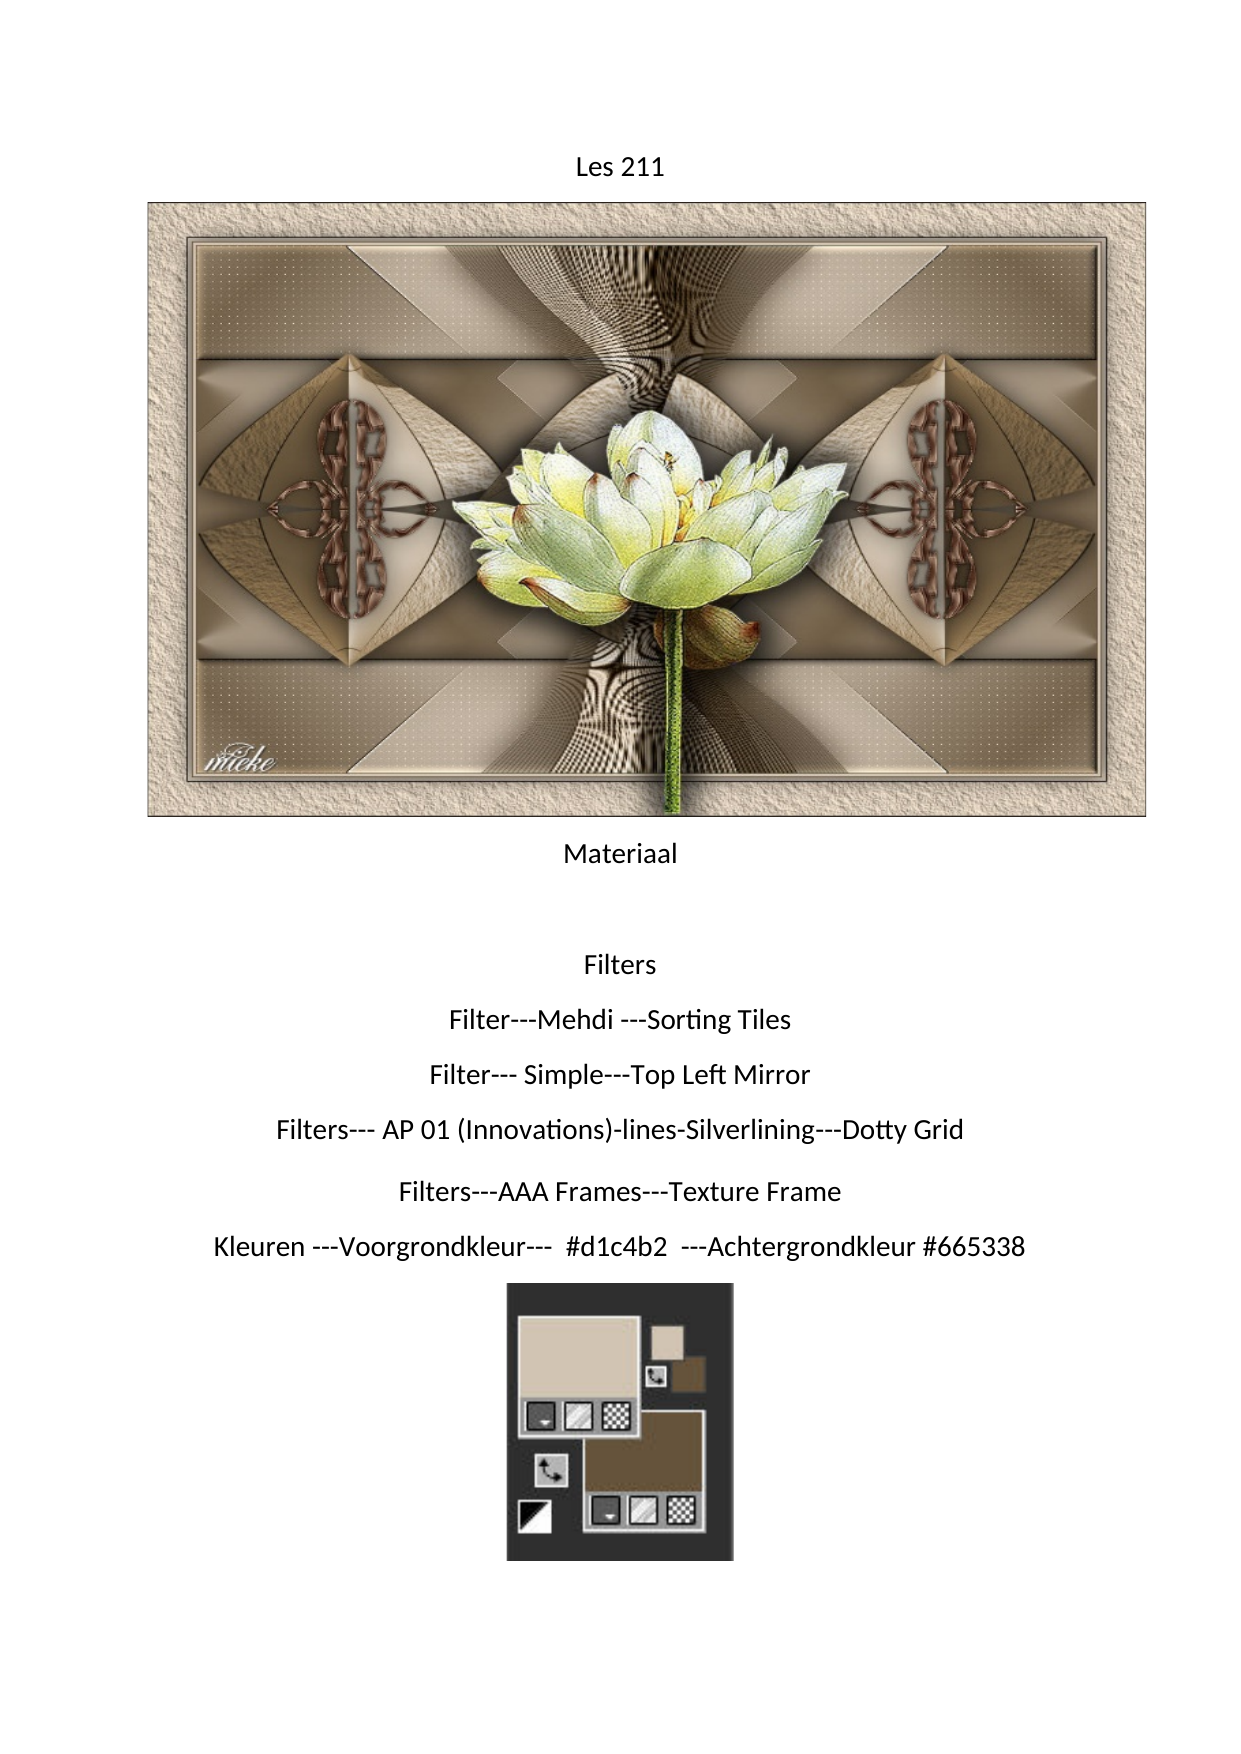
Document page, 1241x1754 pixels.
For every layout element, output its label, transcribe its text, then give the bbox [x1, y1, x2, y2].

text Filters---AAA Frames---Texture Frame [148, 1173, 1093, 1208]
text Filters [148, 946, 1093, 981]
text Filter---Mehdi ---Sorting Tiles [148, 1001, 1093, 1037]
text Filters--- AP 01 (Innovations)-lines-Silverlining---Dotty Grid [148, 1111, 1093, 1147]
text Materiaal [148, 836, 1093, 871]
text Les 211 [148, 148, 1093, 183]
text Kleuren ---Voorgrondkleur--- #d1c4b2 ---Achtergrondkleur #665338 [148, 1228, 1093, 1264]
picture [506, 1283, 734, 1561]
picture [147, 202, 1147, 817]
text Filter--- Simple---Top Left Mirror [148, 1056, 1093, 1092]
